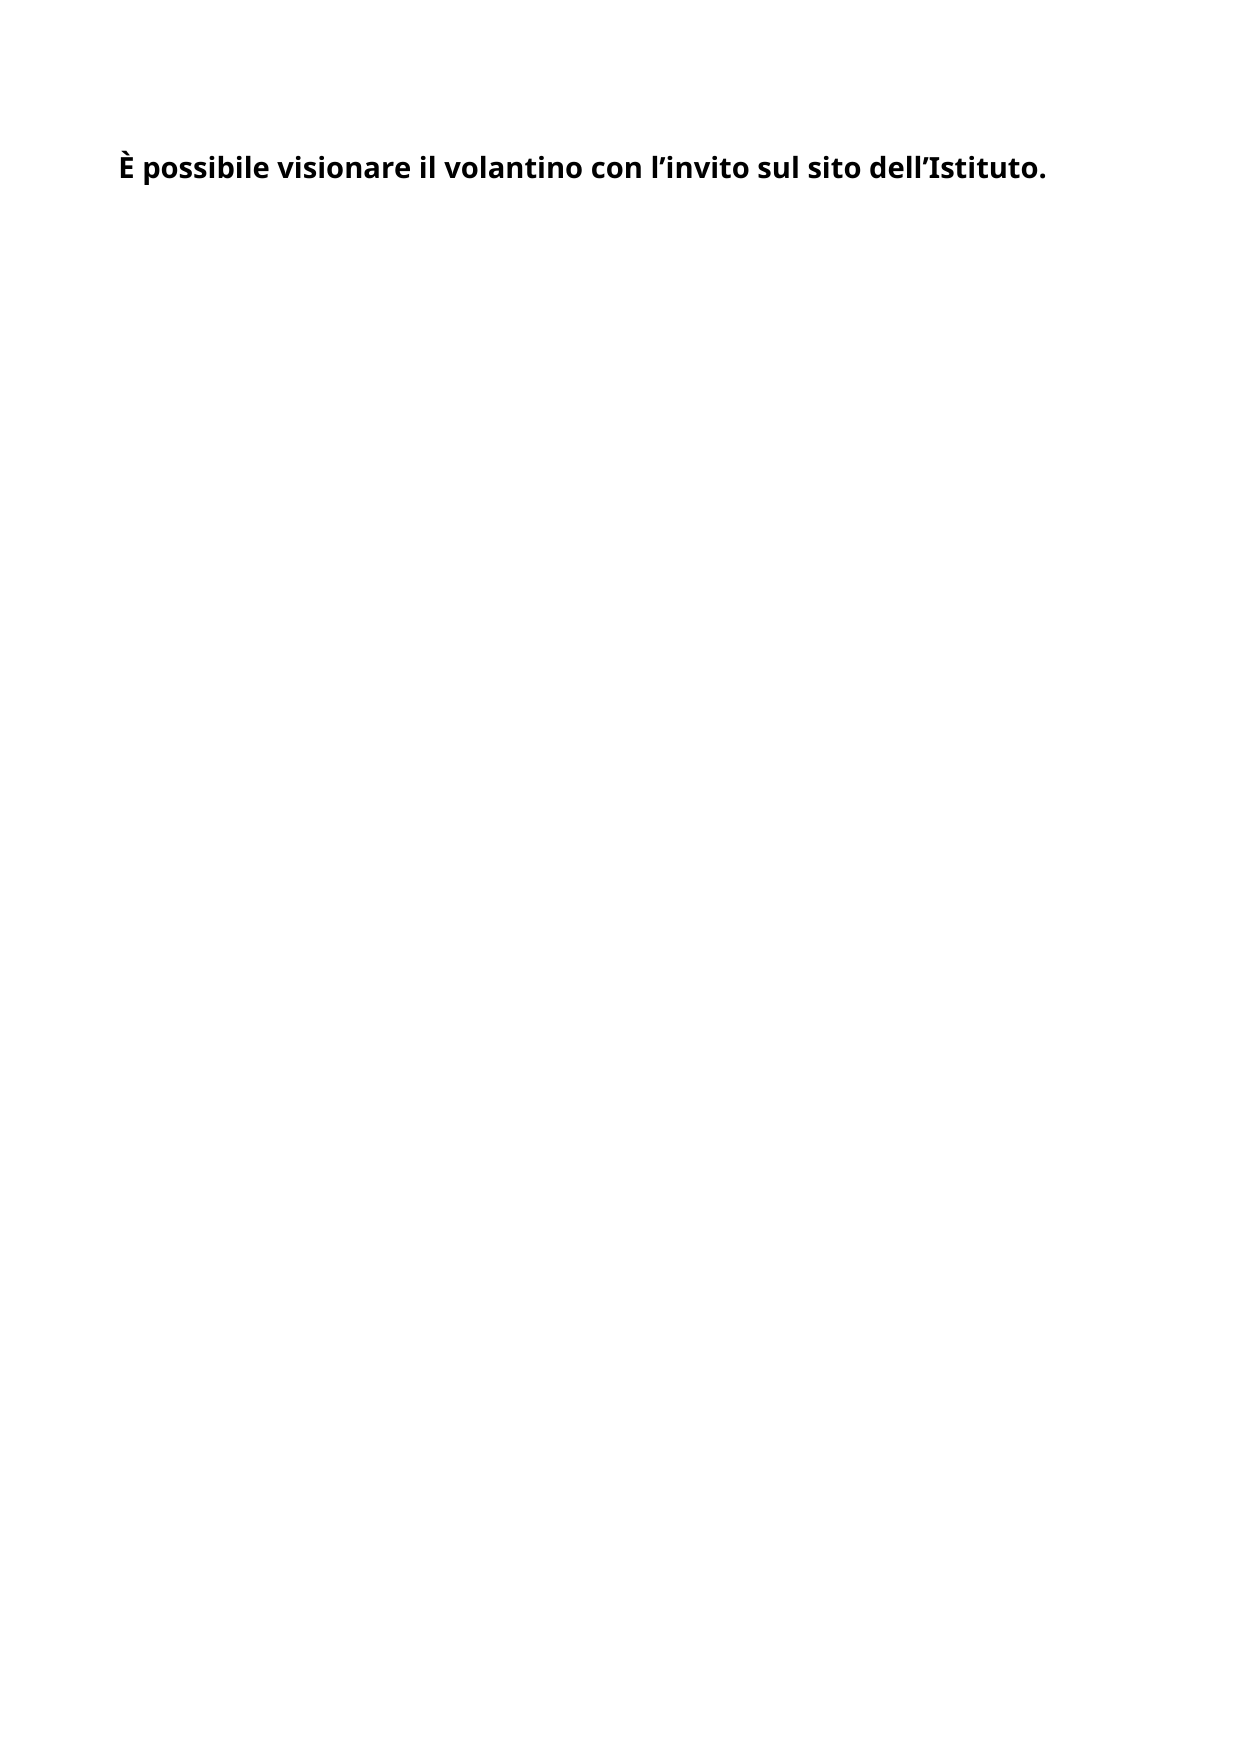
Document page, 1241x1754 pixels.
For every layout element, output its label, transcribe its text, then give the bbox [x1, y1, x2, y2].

text È possibile visionare il volantino con l’invito sul sito dell’Istituto. [118, 148, 1122, 187]
